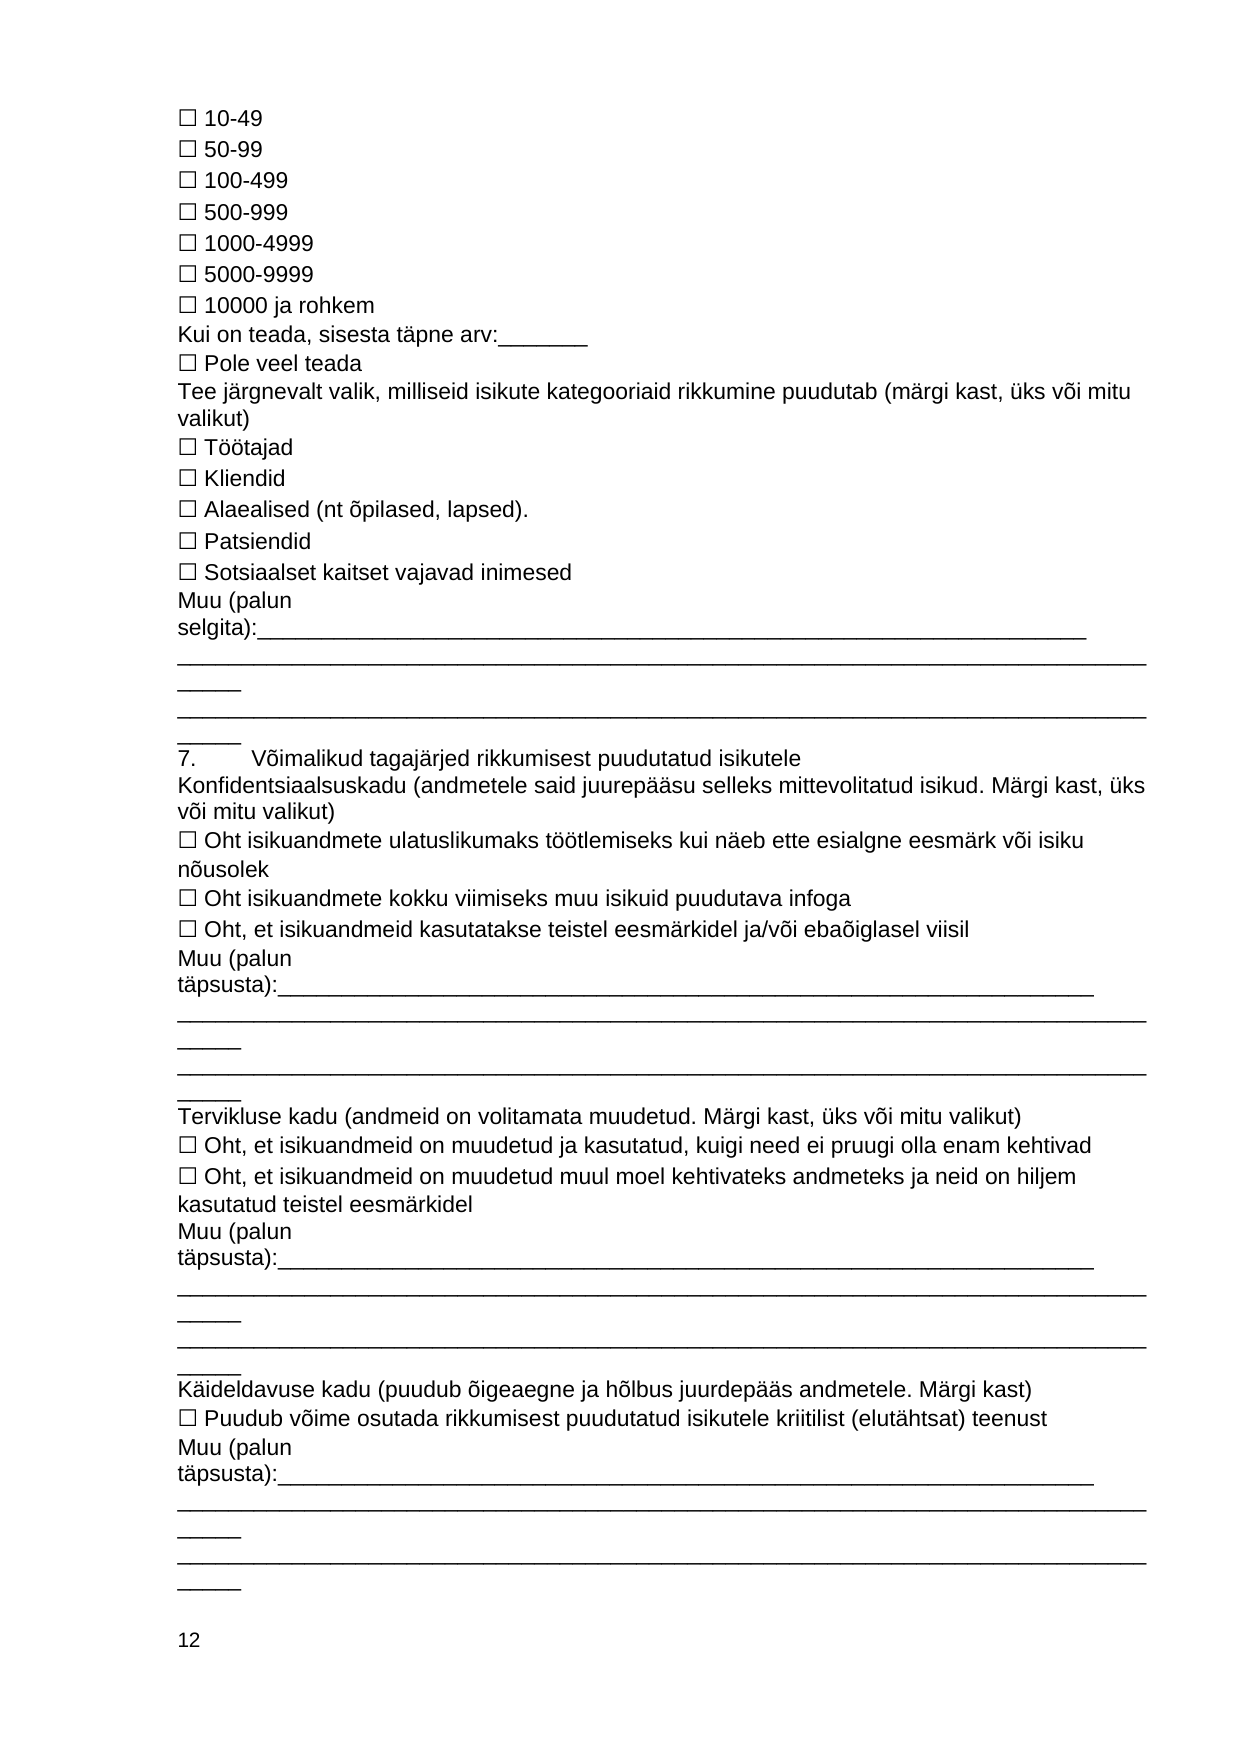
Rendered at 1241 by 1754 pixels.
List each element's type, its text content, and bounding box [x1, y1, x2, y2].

text 10000 ja rohkem [177, 289, 1152, 321]
text Oht isikuandmete ulatuslikumaks töötlemiseks kui näeb ette esialgne eesmärk või isiku nõusolek [177, 824, 1152, 882]
text 10-49 [177, 102, 1152, 133]
text Pole veel teada [177, 347, 1152, 378]
text _________________________________________________________________________________ [177, 693, 1152, 745]
text 5000-9999 [177, 258, 1152, 289]
text 500-999 [177, 196, 1152, 227]
text 1000-4999 [177, 227, 1152, 258]
text Töötajad [177, 431, 1152, 462]
text Tee järgnevalt valik, milliseid isikute kategooriaid rikkumine puudutab (märgi kast, üks või mitu valikut) [177, 378, 1152, 431]
text Muu (palun täpsusta):________________________________________________________________ [177, 1218, 1152, 1271]
text Oht, et isikuandmeid on muudetud muul moel kehtivateks andmeteks ja neid on hiljem kasutatud teistel eesmärkidel [177, 1160, 1152, 1218]
text Konfidentsiaalsuskadu (andmetele said juurepääsu selleks mittevolitatud isikud. Märgi kast, üks või mitu valikut) [177, 772, 1152, 824]
text Patsiendid [177, 525, 1152, 556]
text Puudub võime osutada rikkumisest puudutatud isikutele kriitilist (elutähtsat) teenust [177, 1402, 1152, 1433]
text _________________________________________________________________________________ [177, 997, 1152, 1050]
text Muu (palun täpsusta):________________________________________________________________ [177, 944, 1152, 997]
text _________________________________________________________________________________ [177, 1323, 1152, 1376]
text Sotsiaalset kaitset vajavad inimesed [177, 556, 1152, 587]
text _________________________________________________________________________________ [177, 1271, 1152, 1323]
text Käideldavuse kadu (puudub õigeaegne ja hõlbus juurdepääs andmetele. Märgi kast) [177, 1376, 1152, 1402]
text Kui on teada, sisesta täpne arv:_______ [177, 321, 1152, 347]
text 7. Võimalikud tagajärjed rikkumisest puudutatud isikutele [177, 745, 1152, 772]
text Tervikluse kadu (andmeid on volitamata muudetud. Märgi kast, üks või mitu valikut) [177, 1103, 1152, 1129]
text Oht isikuandmete kokku viimiseks muu isikuid puudutava infoga [177, 882, 1152, 913]
text Muu (palun selgita):_________________________________________________________________ [177, 587, 1152, 640]
text Muu (palun täpsusta):________________________________________________________________ [177, 1433, 1152, 1486]
text Alaealised (nt õpilased, lapsed). [177, 493, 1152, 525]
text _________________________________________________________________________________ [177, 1486, 1152, 1539]
text Oht, et isikuandmeid on muudetud ja kasutatud, kuigi need ei pruugi olla enam kehtivad [177, 1129, 1152, 1160]
text 50-99 [177, 133, 1152, 164]
text 100-499 [177, 164, 1152, 196]
text Kliendid [177, 462, 1152, 493]
text Oht, et isikuandmeid kasutatakse teistel eesmärkidel ja/või ebaõiglasel viisil [177, 913, 1152, 944]
text _________________________________________________________________________________ [177, 1050, 1152, 1103]
text _________________________________________________________________________________ [177, 640, 1152, 693]
text _________________________________________________________________________________ [177, 1539, 1152, 1592]
